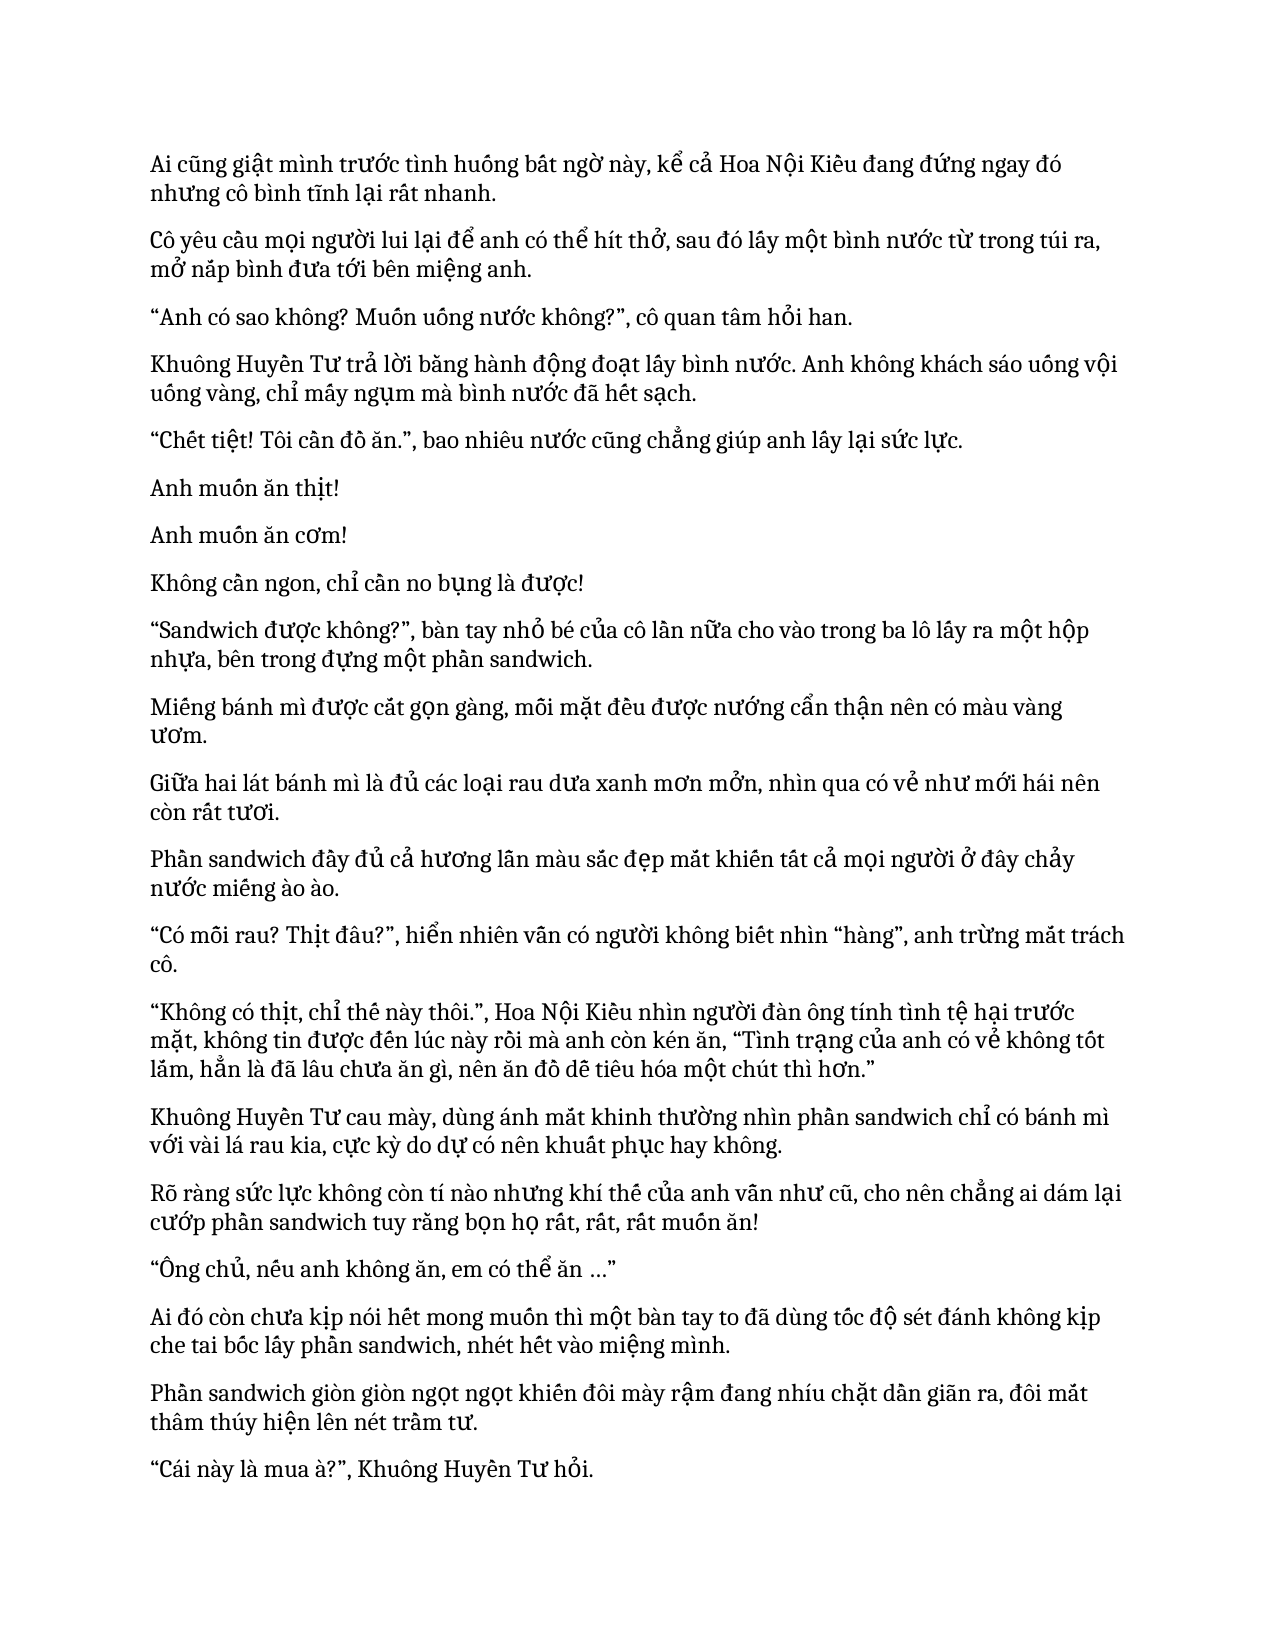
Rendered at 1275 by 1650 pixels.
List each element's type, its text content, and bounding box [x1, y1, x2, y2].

text “Sandwich được không?”, bàn tay nhỏ bé của cô lần nữa cho vào trong ba lô lấy ra một hộp nhựa, bên trong đựng một phần sandwich. [150, 616, 1125, 674]
text Phần sandwich đầy đủ cả hương lẫn màu sắc đẹp mắt khiến tất cả mọi người ở đây chảy nước miếng ào ào. [150, 845, 1125, 902]
text Rõ ràng sức lực không còn tí nào nhưng khí thế của anh vẫn như cũ, cho nên chẳng ai dám lại cướp phần sandwich tuy rằng bọn họ rất, rất, rất muốn ăn! [150, 1179, 1125, 1236]
text Không cần ngon, chỉ cần no bụng là được! [150, 569, 1125, 597]
text Ai cũng giật mình trước tình huống bất ngờ này, kể cả Hoa Nội Kiều đang đứng ngay đó nhưng cô bình tĩnh lại rất nhanh. [150, 150, 1125, 207]
text Anh muốn ăn cơm! [150, 521, 1125, 550]
text “Có mỗi rau? Thịt đâu?”, hiển nhiên vẫn có người không biết nhìn “hàng”, anh trừng mắt trách cô. [150, 921, 1125, 979]
text “Ông chủ, nếu anh không ăn, em có thể ăn …” [150, 1255, 1125, 1284]
text Cô yêu cầu mọi người lui lại để anh có thể hít thở, sau đó lấy một bình nước từ trong túi ra, mở nắp bình đưa tới bên miệng anh. [150, 226, 1125, 284]
text Ai đó còn chưa kịp nói hết mong muốn thì một bàn tay to đã dùng tốc độ sét đánh không kịp che tai bốc lấy phần sandwich, nhét hết vào miệng mình. [150, 1302, 1125, 1360]
text Giữa hai lát bánh mì là đủ các loại rau dưa xanh mơn mởn, nhìn qua có vẻ như mới hái nên còn rất tươi. [150, 769, 1125, 826]
text “Không có thịt, chỉ thế này thôi.”, Hoa Nội Kiều nhìn người đàn ông tính tình tệ hại trước mặt, không tin được đến lúc này rồi mà anh còn kén ăn, “Tình trạng của anh có vẻ không tốt lắm, hẳn là đã lâu chưa ăn gì, nên ăn đồ dễ tiêu hóa một chút thì hơn.” [150, 997, 1125, 1084]
text Khuông Huyền Tư cau mày, dùng ánh mắt khinh thường nhìn phần sandwich chỉ có bánh mì với vài lá rau kia, cực kỳ do dự có nên khuất phục hay không. [150, 1102, 1125, 1160]
text Anh muốn ăn thịt! [150, 474, 1125, 502]
text Miếng bánh mì được cắt gọn gàng, mỗi mặt đều được nướng cẩn thận nên có màu vàng ươm. [150, 692, 1125, 750]
text “Chết tiệt! Tôi cần đồ ăn.”, bao nhiêu nước cũng chẳng giúp anh lấy lại sức lực. [150, 426, 1125, 455]
text “Cái này là mua à?”, Khuông Huyền Tư hỏi. [150, 1455, 1125, 1484]
text “Anh có sao không? Muốn uống nước không?”, cô quan tâm hỏi han. [150, 302, 1125, 331]
text Phần sandwich giòn giòn ngọt ngọt khiến đôi mày rậm đang nhíu chặt dần giãn ra, đôi mắt thâm thúy hiện lên nét trầm tư. [150, 1379, 1125, 1436]
text Khuông Huyền Tư trả lời bằng hành động đoạt lấy bình nước. Anh không khách sáo uống vội uống vàng, chỉ mấy ngụm mà bình nước đã hết sạch. [150, 350, 1125, 407]
